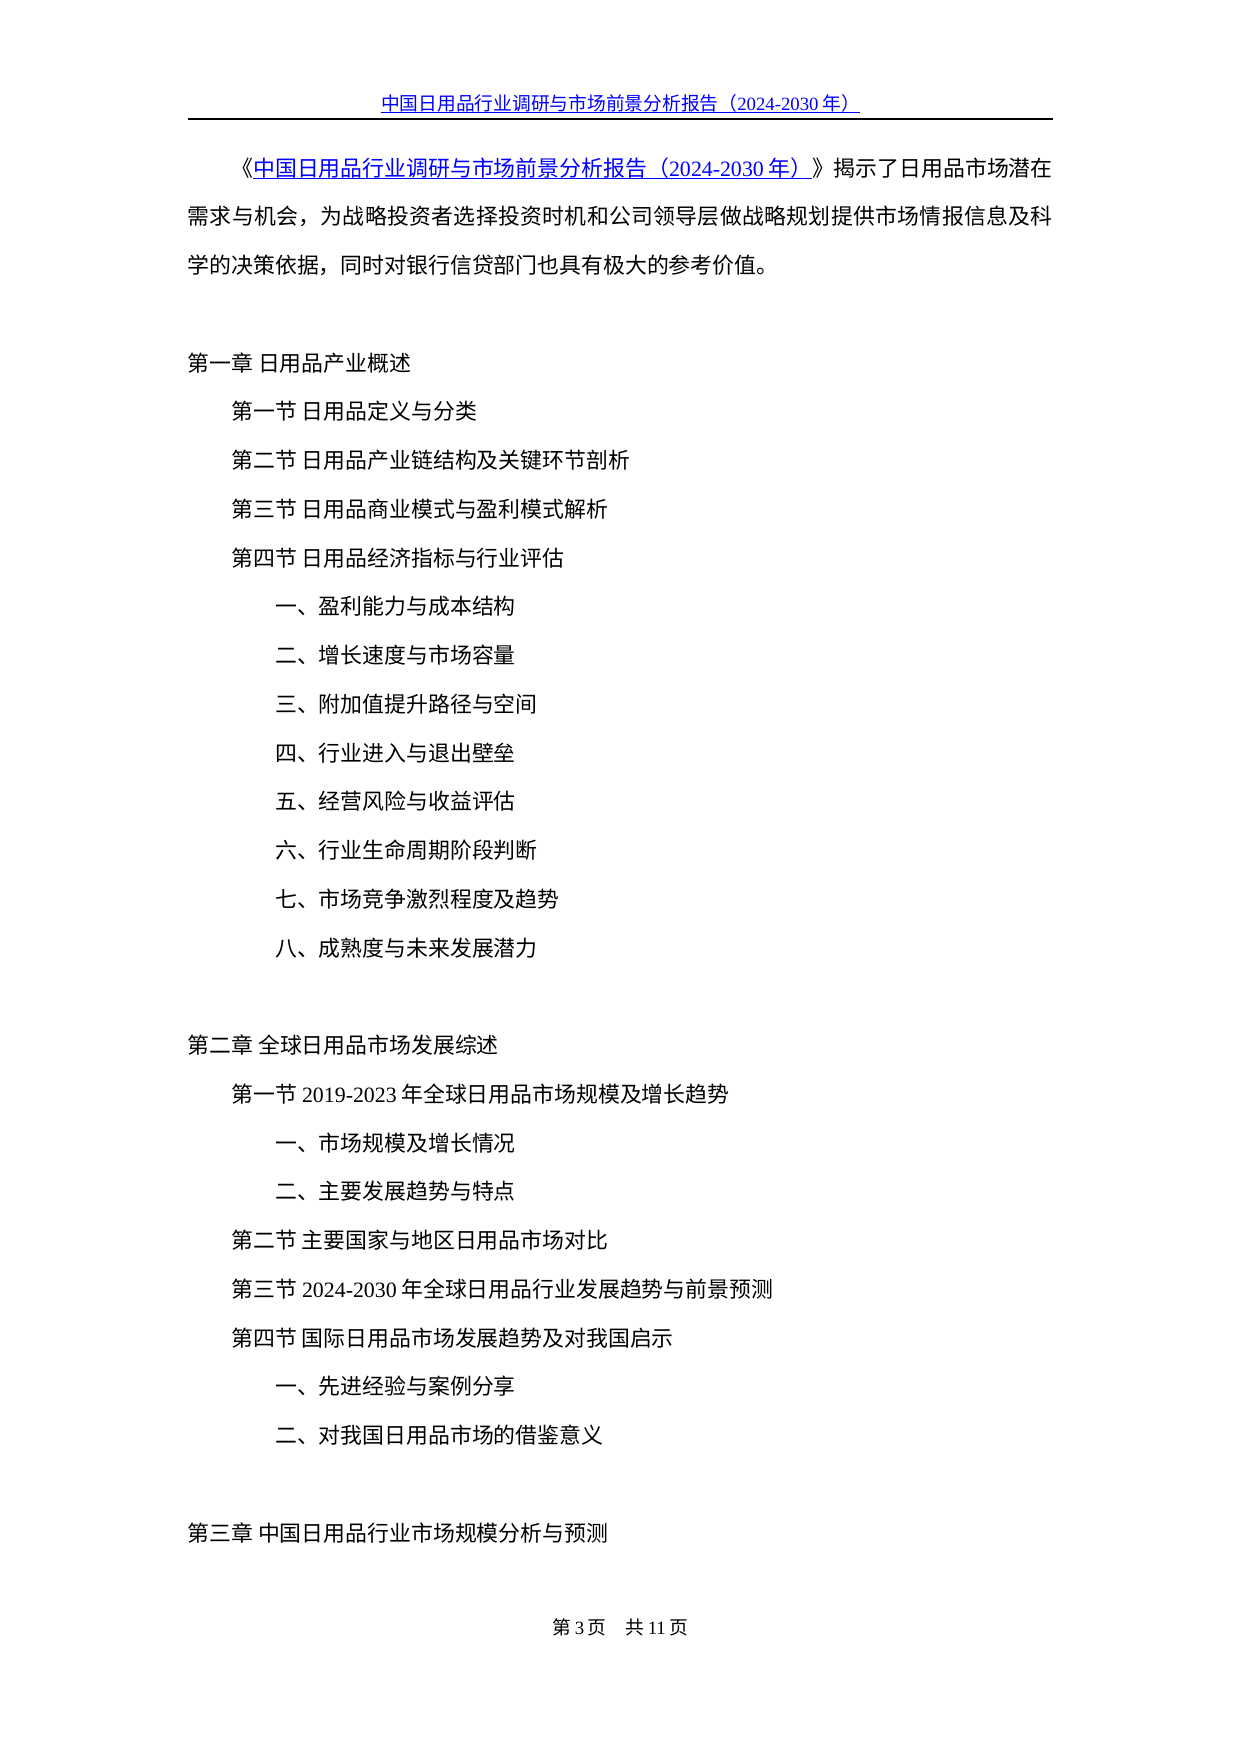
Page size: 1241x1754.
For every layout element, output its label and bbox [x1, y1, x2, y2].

text [187, 150, 1053, 1548]
